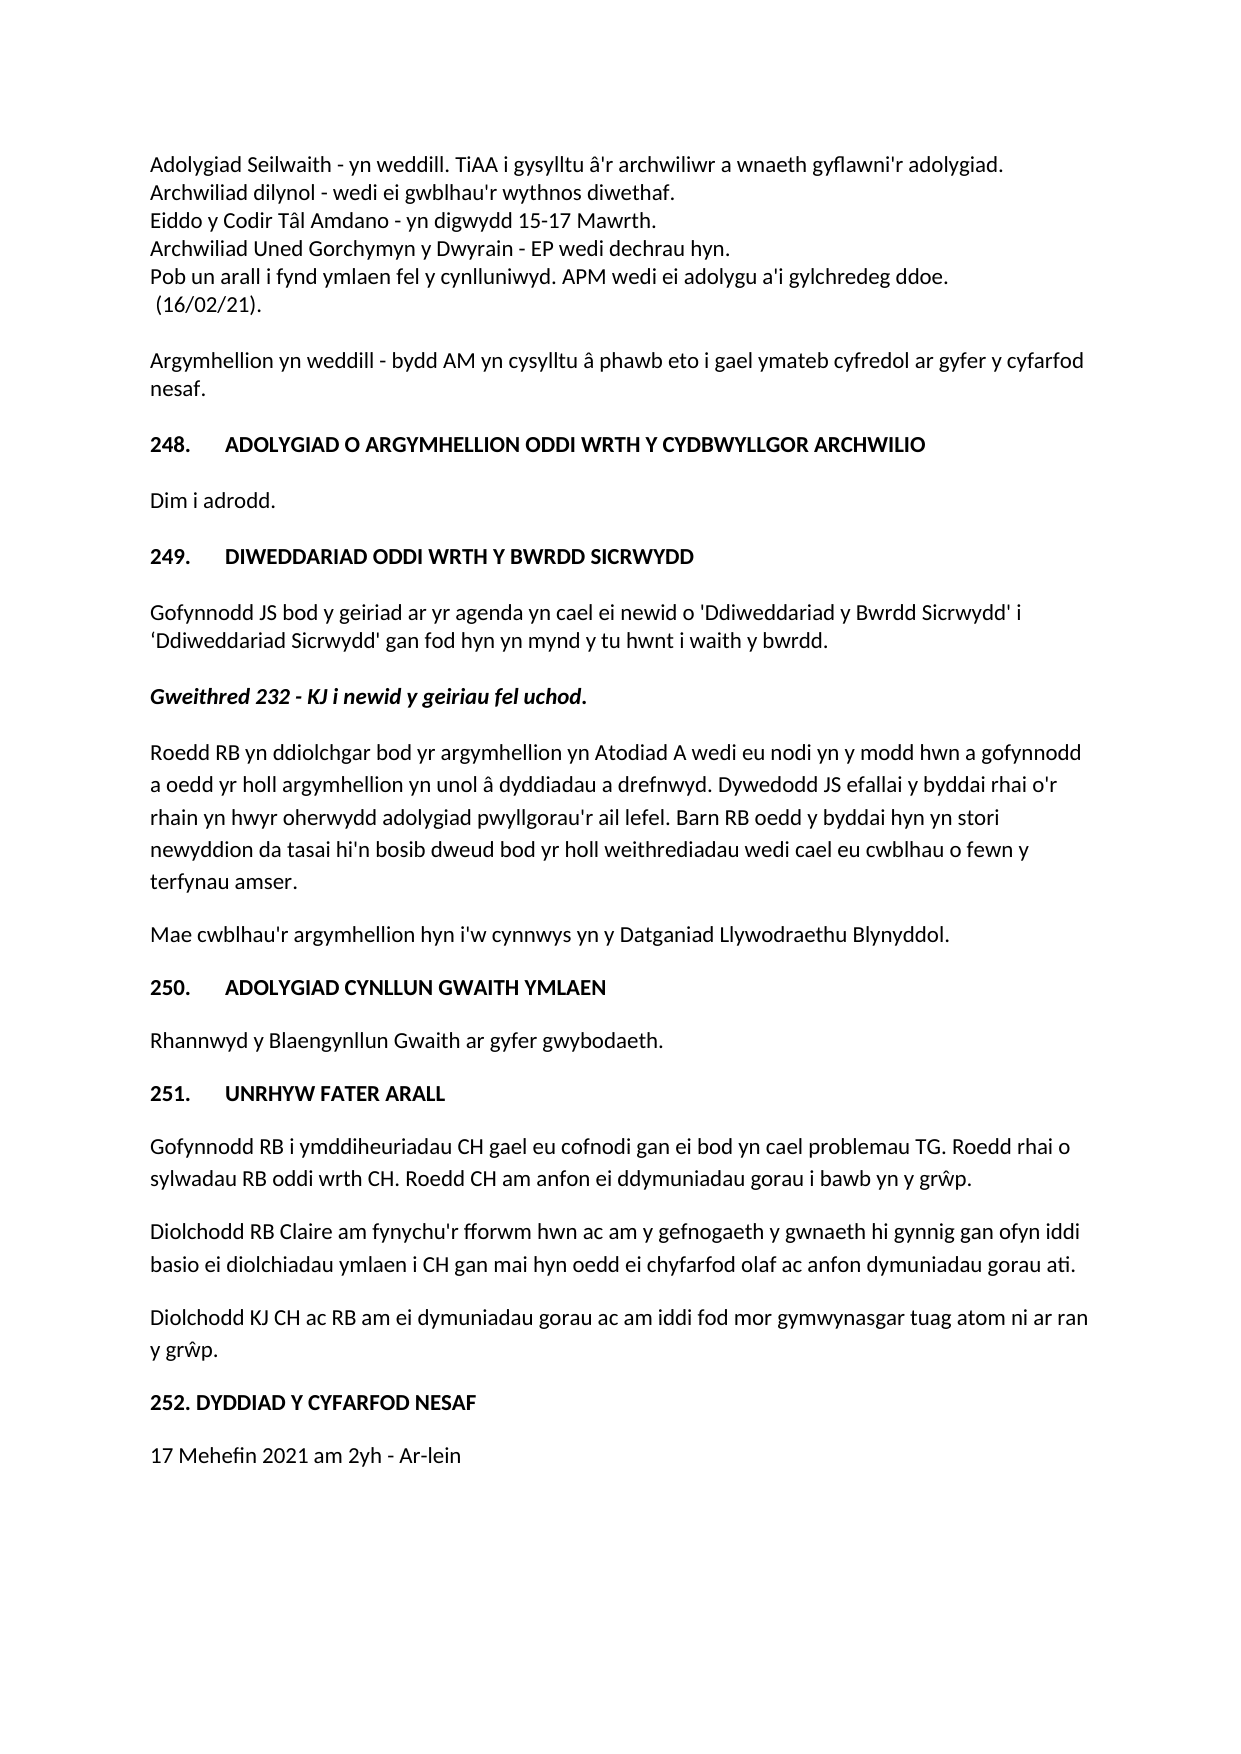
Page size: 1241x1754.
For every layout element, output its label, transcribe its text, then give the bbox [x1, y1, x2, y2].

text Argymhellion yn weddill - bydd AM yn cysylltu â phawb eto i gael ymateb cyfredol ar gyfer y cyfarfod nesaf. [150, 346, 1090, 402]
text Diolchodd KJ CH ac RB am ei dymuniadau gorau ac am iddi fod mor gymwynasgar tuag atom ni ar ran y grŵp. [150, 1303, 1090, 1363]
text Gofynnodd JS bod y geiriad ar yr agenda yn cael ei newid o 'Ddiweddariad y Bwrdd Sicrwydd' i ‘Ddiweddariad Sicrwydd' gan fod hyn yn mynd y tu hwnt i waith y bwrdd. [150, 598, 1090, 654]
text Archwiliad Uned Gorchymyn y Dwyrain - EP wedi dechrau hyn. [150, 234, 1090, 262]
text Roedd RB yn ddiolchgar bod yr argymhellion yn Atodiad A wedi eu nodi yn y modd hwn a gofynnodd a oedd yr holl argymhellion yn unol â dyddiadau a drefnwyd. Dywedodd JS efallai y byddai rhai o'r rhain yn hwyr oherwydd adolygiad pwyllgorau'r ail lefel. Barn RB oedd y byddai hyn yn stori newyddion da tasai hi'n bosib dweud bod yr holl weithrediadau wedi cael eu cwblhau o fewn y terfynau amser. [150, 738, 1090, 895]
text Archwiliad dilynol - wedi ei gwblhau'r wythnos diwethaf. [150, 178, 1090, 206]
text Eiddo y Codir Tâl Amdano - yn digwydd 15-17 Mawrth. [150, 206, 1090, 234]
text Rhannwyd y Blaengynllun Gwaith ar gyfer gwybodaeth. [150, 1026, 1090, 1054]
text Diolchodd RB Claire am fynychu'r fforwm hwn ac am y gefnogaeth y gwnaeth hi gynnig gan ofyn iddi basio ei diolchiadau ymlaen i CH gan mai hyn oedd ei chyfarfod olaf ac anfon dymuniadau gorau ati. [150, 1217, 1090, 1278]
text 252. DYDDIAD Y CYFARFOD NESAF [150, 1388, 1090, 1416]
text Adolygiad Seilwaith - yn weddill. TiAA i gysylltu â'r archwiliwr a wnaeth gyflawni'r adolygiad. [150, 150, 1090, 178]
text Gofynnodd RB i ymddiheuriadau CH gael eu cofnodi gan ei bod yn cael problemau TG. Roedd rhai o sylwadau RB oddi wrth CH. Roedd CH am anfon ei ddymuniadau gorau i bawb yn y grŵp. [150, 1132, 1090, 1192]
text (16/02/21). [150, 290, 1090, 318]
text Dim i adrodd. [150, 486, 1090, 514]
text Pob un arall i fynd ymlaen fel y cynlluniwyd. APM wedi ei adolygu a'i gylchredeg ddoe. [150, 262, 1090, 290]
text 251. UNRHYW FATER ARALL [150, 1079, 1090, 1107]
text Gweithred 232 - KJ i newid y geiriau fel uchod. [150, 682, 1090, 710]
text Mae cwblhau'r argymhellion hyn i'w cynnwys yn y Datganiad Llywodraethu Blynyddol. [150, 920, 1090, 948]
text 248. ADOLYGIAD O ARGYMHELLION ODDI WRTH Y CYDBWYLLGOR ARCHWILIO [150, 430, 1090, 458]
text 17 Mehefin 2021 am 2yh - Ar-lein [150, 1441, 1090, 1469]
text 249. DIWEDDARIAD ODDI WRTH Y BWRDD SICRWYDD [150, 542, 1090, 570]
text 250. ADOLYGIAD CYNLLUN GWAITH YMLAEN [150, 973, 1090, 1001]
